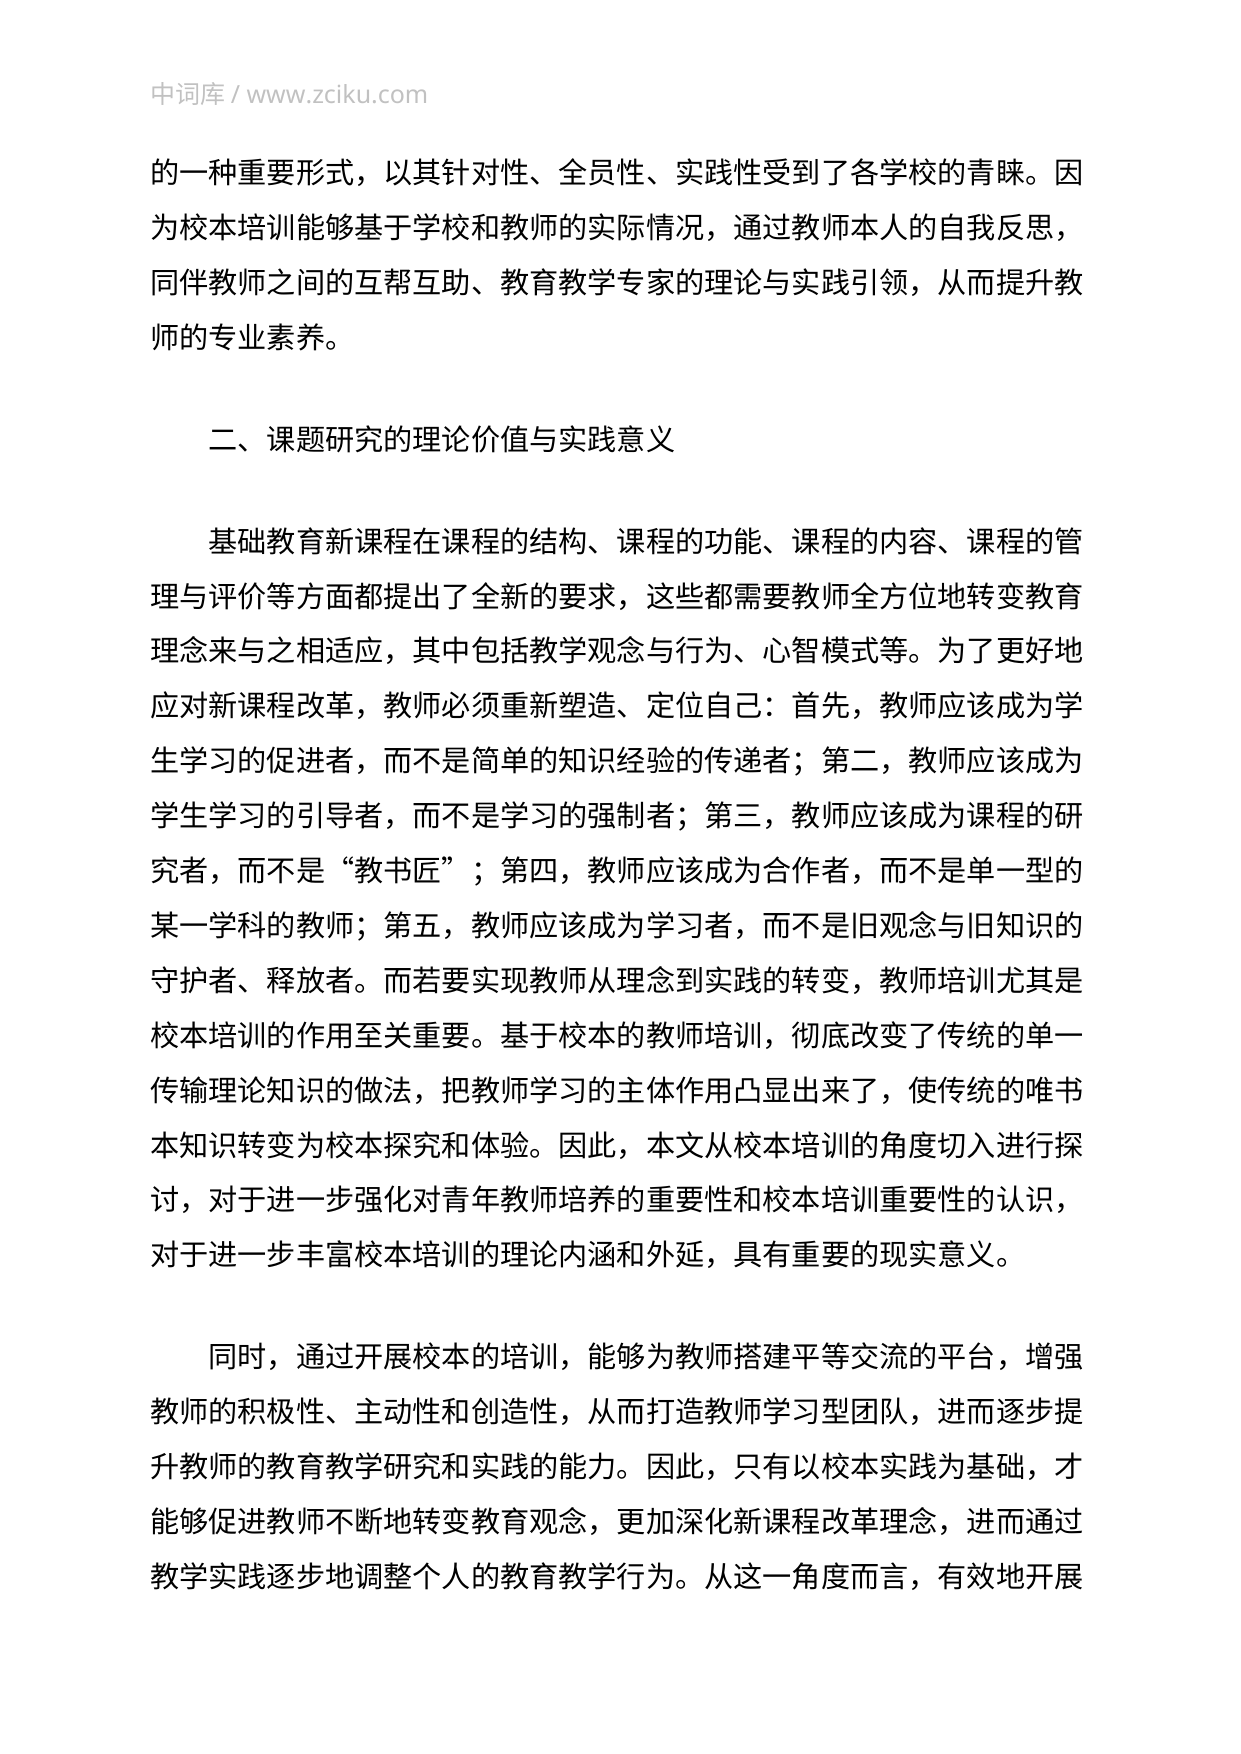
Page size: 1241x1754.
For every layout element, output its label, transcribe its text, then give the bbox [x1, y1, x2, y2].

text 基础教育新课程在课程的结构、课程的功能、课程的内容、课程的管理与评价等方面都提出了全新的要求，这些都需要教师全方位地转变教育理念来与之相适应，其中包括教学观念与行为、心智模式等。为了更好地应对新课程改革，教师必须重新塑造、定位自己：首先，教师应该成为学生学习的促进者，而不是简单的知识经验的传递者；第二，教师应该成为学生学习的引导者，而不是学习的强制者；第三，教师应该成为课程的研究者，而不是“教书匠”；第四，教师应该成为合作者，而不是单一型的某一学科的教师；第五，教师应该成为学习者，而不是旧观念与旧知识的守护者、释放者。而若要实现教师从理念到实践的转变，教师培训尤其是校本培训的作用至关重要。基于校本的教师培训，彻底改变了传统的单一传输理论知识的做法，把教师学习的主体作用凸显出来了，使传统的唯书本知识转变为校本探究和体验。因此，本文从校本培训的角度切入进行探讨，对于进一步强化对青年教师培养的重要性和校本培训重要性的认识，对于进一步丰富校本培训的理论内涵和外延，具有重要的现实意义。 [150, 518, 1090, 1274]
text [150, 150, 1090, 357]
text 二、课题研究的理论价值与实践意义 [150, 416, 1090, 459]
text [150, 1334, 1090, 1596]
